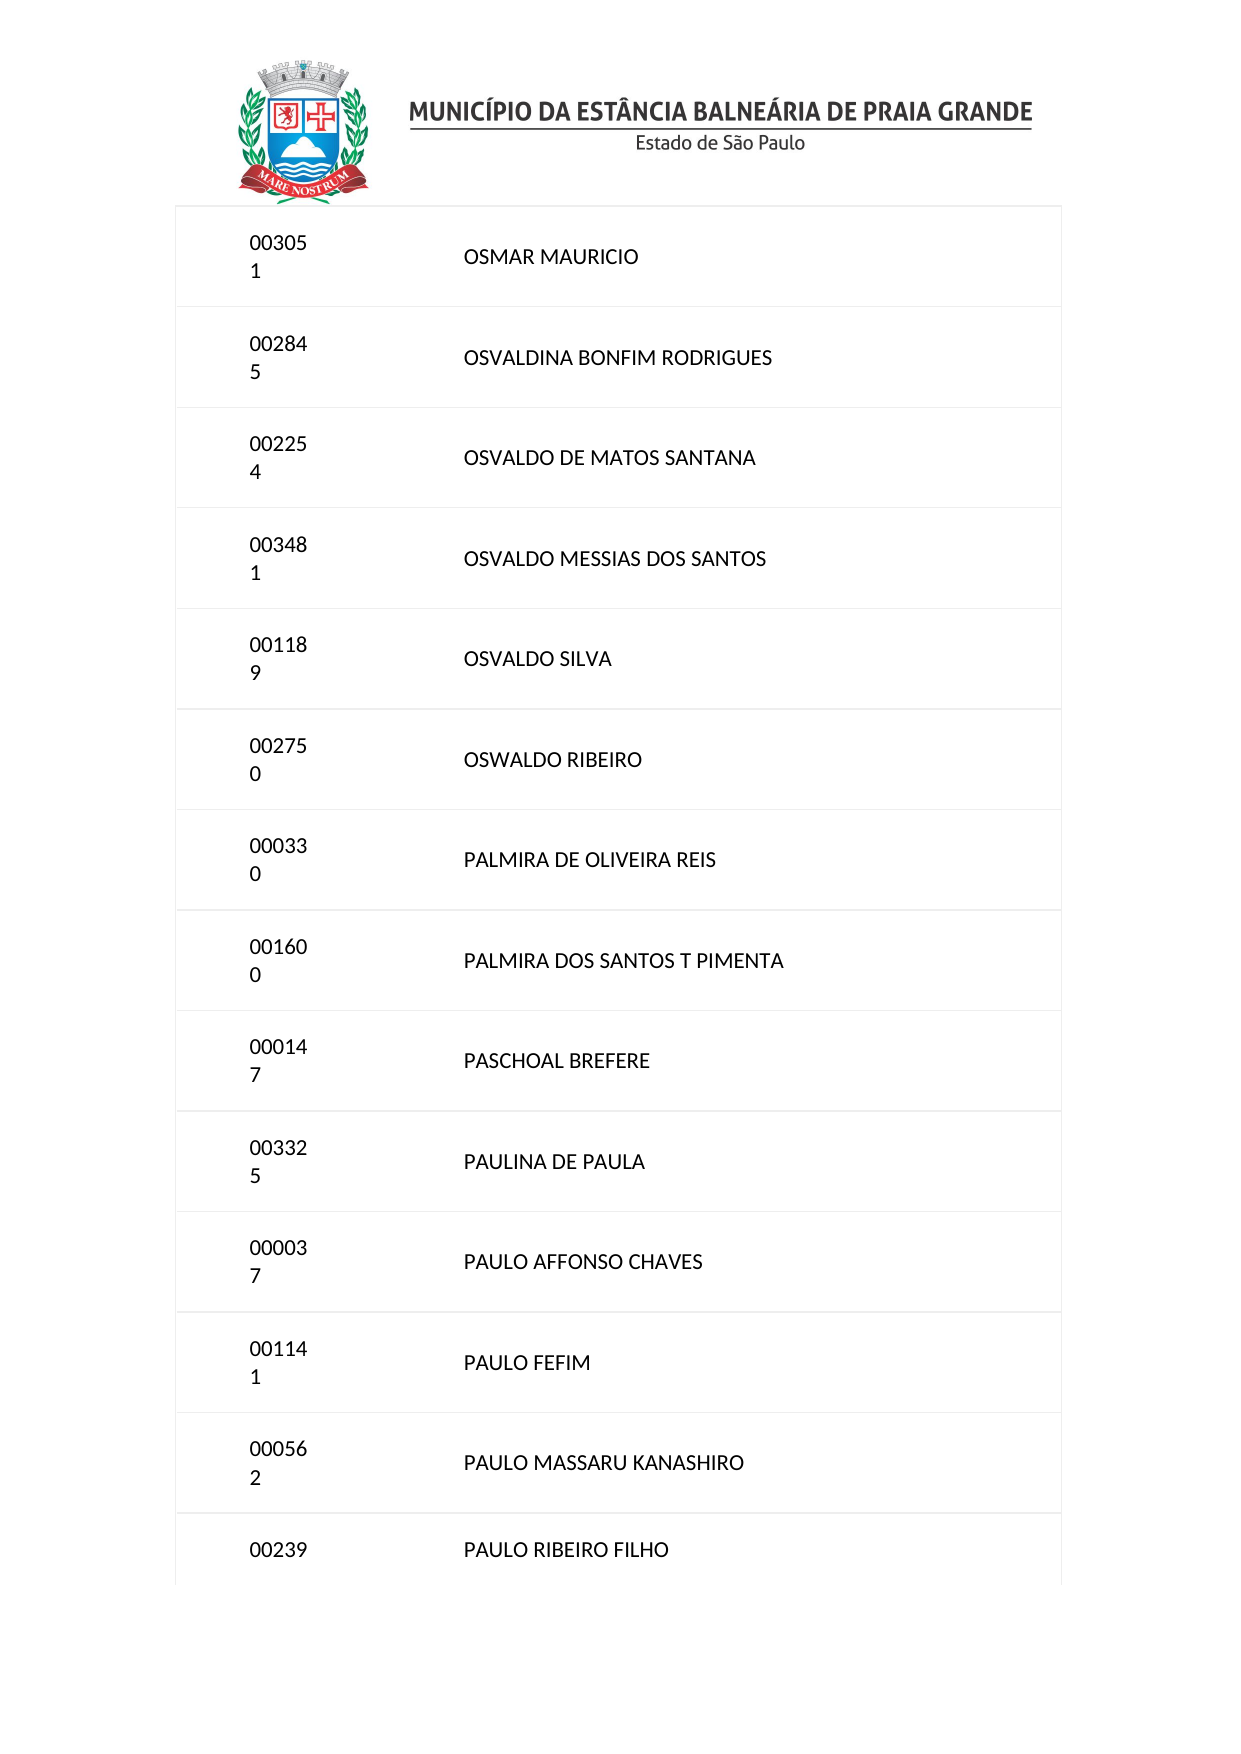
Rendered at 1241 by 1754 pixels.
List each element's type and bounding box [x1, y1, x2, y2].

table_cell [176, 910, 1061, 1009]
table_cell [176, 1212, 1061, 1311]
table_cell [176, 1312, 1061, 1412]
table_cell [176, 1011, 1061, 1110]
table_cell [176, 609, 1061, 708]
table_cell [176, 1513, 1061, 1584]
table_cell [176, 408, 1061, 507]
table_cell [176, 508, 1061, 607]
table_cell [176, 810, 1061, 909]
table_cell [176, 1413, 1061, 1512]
picture [236, 44, 1065, 206]
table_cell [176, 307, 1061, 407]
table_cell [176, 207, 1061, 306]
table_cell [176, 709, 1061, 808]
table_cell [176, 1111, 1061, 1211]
